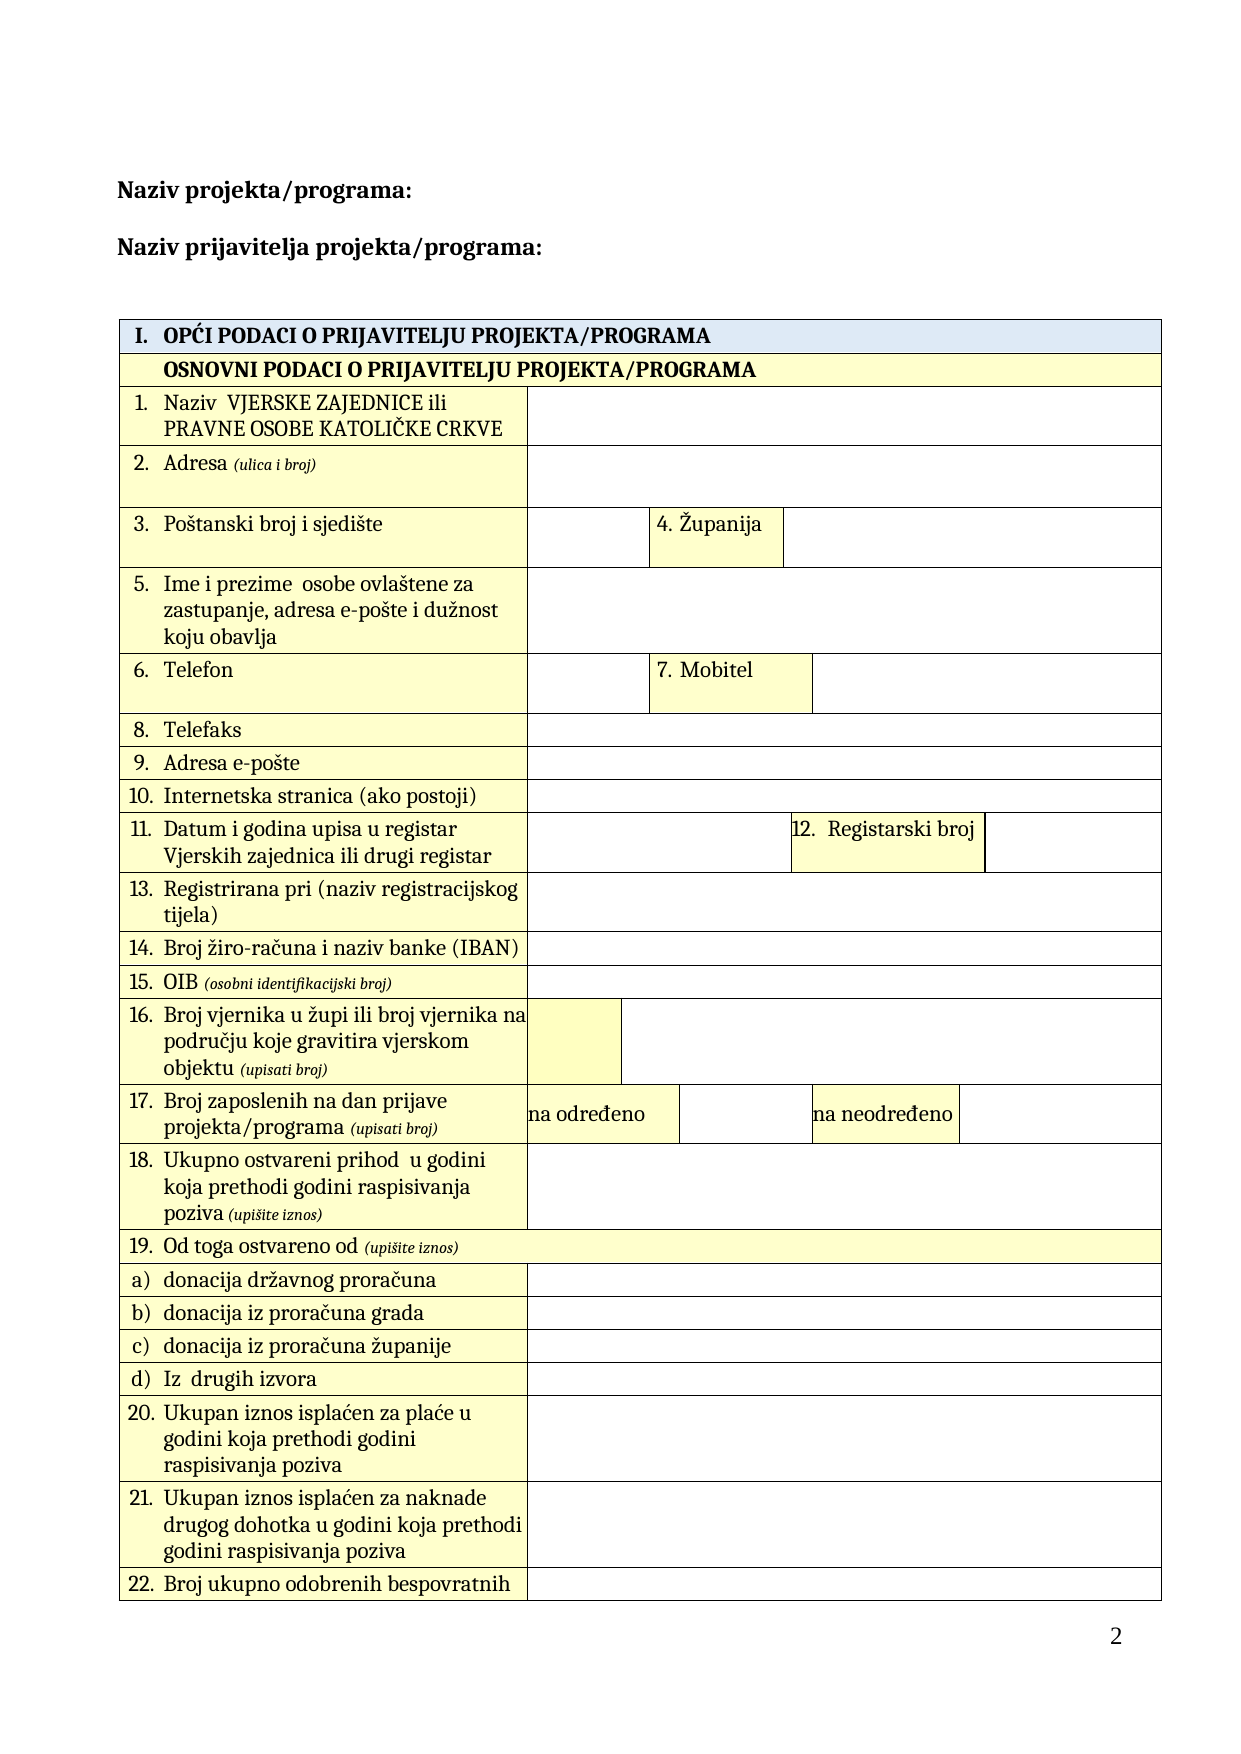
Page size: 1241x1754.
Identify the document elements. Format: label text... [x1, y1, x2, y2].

table_cell [528, 508, 649, 567]
table_cell Adresa (ulica i broj) [163, 446, 527, 507]
table_cell Datum i godina upisa u registar Vjerskih zajednica ili drugi registar [163, 813, 527, 872]
table_cell [528, 1363, 1161, 1395]
table_cell [528, 1264, 1161, 1296]
table_cell [813, 654, 1161, 712]
table_cell 7. [650, 654, 679, 712]
table_cell 18. [120, 1144, 163, 1229]
table_cell Mobitel [679, 654, 812, 712]
table_cell [528, 654, 649, 712]
table_cell [528, 1482, 1161, 1567]
table_cell 8. [120, 714, 163, 746]
table_cell Poštanski broj i sjedište [163, 508, 527, 567]
table_cell 22. [120, 1568, 163, 1600]
table_cell [680, 1085, 812, 1143]
table_cell d) [120, 1363, 163, 1395]
table_cell 13. [120, 873, 163, 931]
table_cell Telefon [163, 654, 527, 712]
table_cell [528, 873, 1161, 931]
text Naziv prijavitelja projekta/programa: [117, 233, 1122, 262]
table_cell 4. [650, 508, 679, 567]
table_cell [528, 1297, 1161, 1329]
table_cell 15. [120, 966, 163, 998]
table_cell 19. [120, 1230, 163, 1262]
table_cell 12. [792, 813, 827, 872]
table_cell [960, 1085, 1161, 1143]
table_cell 20. [120, 1396, 163, 1481]
table_cell [528, 1568, 1161, 1600]
table_cell a) [120, 1264, 163, 1296]
table_cell Iz drugih izvora [163, 1363, 527, 1395]
table_header OPĆI PODACI O PRIJAVITELJU PROJEKTA/PROGRAMA [163, 320, 1161, 352]
table_cell OIB (osobni identifikacijski broj) [163, 966, 527, 998]
text Naziv projekta/programa: [117, 176, 1122, 204]
table_cell donacija iz proračuna grada [163, 1297, 527, 1329]
table_cell Ukupan iznos isplaćen za naknade drugog dohotka u godini koja prethodi godini raspisivanja poziva [163, 1482, 527, 1567]
table_cell [784, 508, 1161, 567]
table_cell Broj vjernika u župi ili broj vjernika na području koje gravitira vjerskom objektu (upisati broj) [163, 999, 527, 1084]
table_cell 5. [120, 568, 163, 653]
table_cell 11. [120, 813, 163, 872]
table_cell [163, 1568, 527, 1600]
table_cell Od toga ostvareno od (upišite iznos) [163, 1230, 1161, 1262]
table_cell OSNOVNI PODACI O PRIJAVITELJU PROJEKTA/PROGRAMA [163, 354, 1161, 386]
table_cell [528, 999, 621, 1084]
table_cell [528, 1144, 1161, 1229]
table_cell 14. [120, 932, 163, 964]
table_cell donacija državnog proračuna [163, 1264, 527, 1296]
table_cell 17. [120, 1085, 163, 1143]
table_cell [528, 1330, 1161, 1362]
table_cell 6. [120, 654, 163, 712]
table_cell [528, 714, 1161, 746]
table_cell na određeno [528, 1085, 679, 1143]
table_cell [622, 999, 1161, 1084]
table_cell Adresa e-pošte [163, 747, 527, 779]
table_cell 1. [120, 387, 163, 445]
table_cell [528, 446, 1161, 507]
table_cell Naziv VJERSKE ZAJEDNICE ili PRAVNE OSOBE KATOLIČKE CRKVE [163, 387, 527, 445]
table_cell Županija [679, 508, 783, 567]
table_cell [528, 932, 1161, 964]
table_cell Telefaks [163, 714, 527, 746]
table_cell donacija iz proračuna županije [163, 1330, 527, 1362]
table_cell Registarski broj [827, 813, 984, 872]
table_header I. [120, 320, 163, 352]
table_cell Broj zaposlenih na dan prijave projekta/programa (upisati broj) [163, 1085, 527, 1143]
table_cell Ukupno ostvareni prihod u godini koja prethodi godini raspisivanja poziva (upišite iznos) [163, 1144, 527, 1229]
table_cell [528, 813, 791, 872]
table_cell b) [120, 1297, 163, 1329]
table_cell Ime i prezime osobe ovlaštene za zastupanje, adresa e-pošte i dužnost koju obavlja [163, 568, 527, 653]
table_cell [528, 780, 1161, 812]
table_cell [120, 354, 163, 386]
table_cell c) [120, 1330, 163, 1362]
table_cell 2. [120, 446, 163, 507]
table_cell na neodređeno [813, 1085, 959, 1143]
table_cell 3. [120, 508, 163, 567]
table_cell [528, 966, 1161, 998]
table_cell 9. [120, 747, 163, 779]
table_cell [528, 1396, 1161, 1481]
table_cell [528, 747, 1161, 779]
table_cell 10. [120, 780, 163, 812]
table_cell 16. [120, 999, 163, 1084]
table_cell [528, 387, 1161, 445]
table_cell 21. [120, 1482, 163, 1567]
table_cell [528, 568, 1161, 653]
table_cell Broj žiro-računa i naziv banke (IBAN) [163, 932, 527, 964]
table_cell Registrirana pri (naziv registracijskog tijela) [163, 873, 527, 931]
table_cell Ukupan iznos isplaćen za plaće u godini koja prethodi godini raspisivanja poziva [163, 1396, 527, 1481]
table_cell Internetska stranica (ako postoji) [163, 780, 527, 812]
table_cell [986, 813, 1161, 872]
